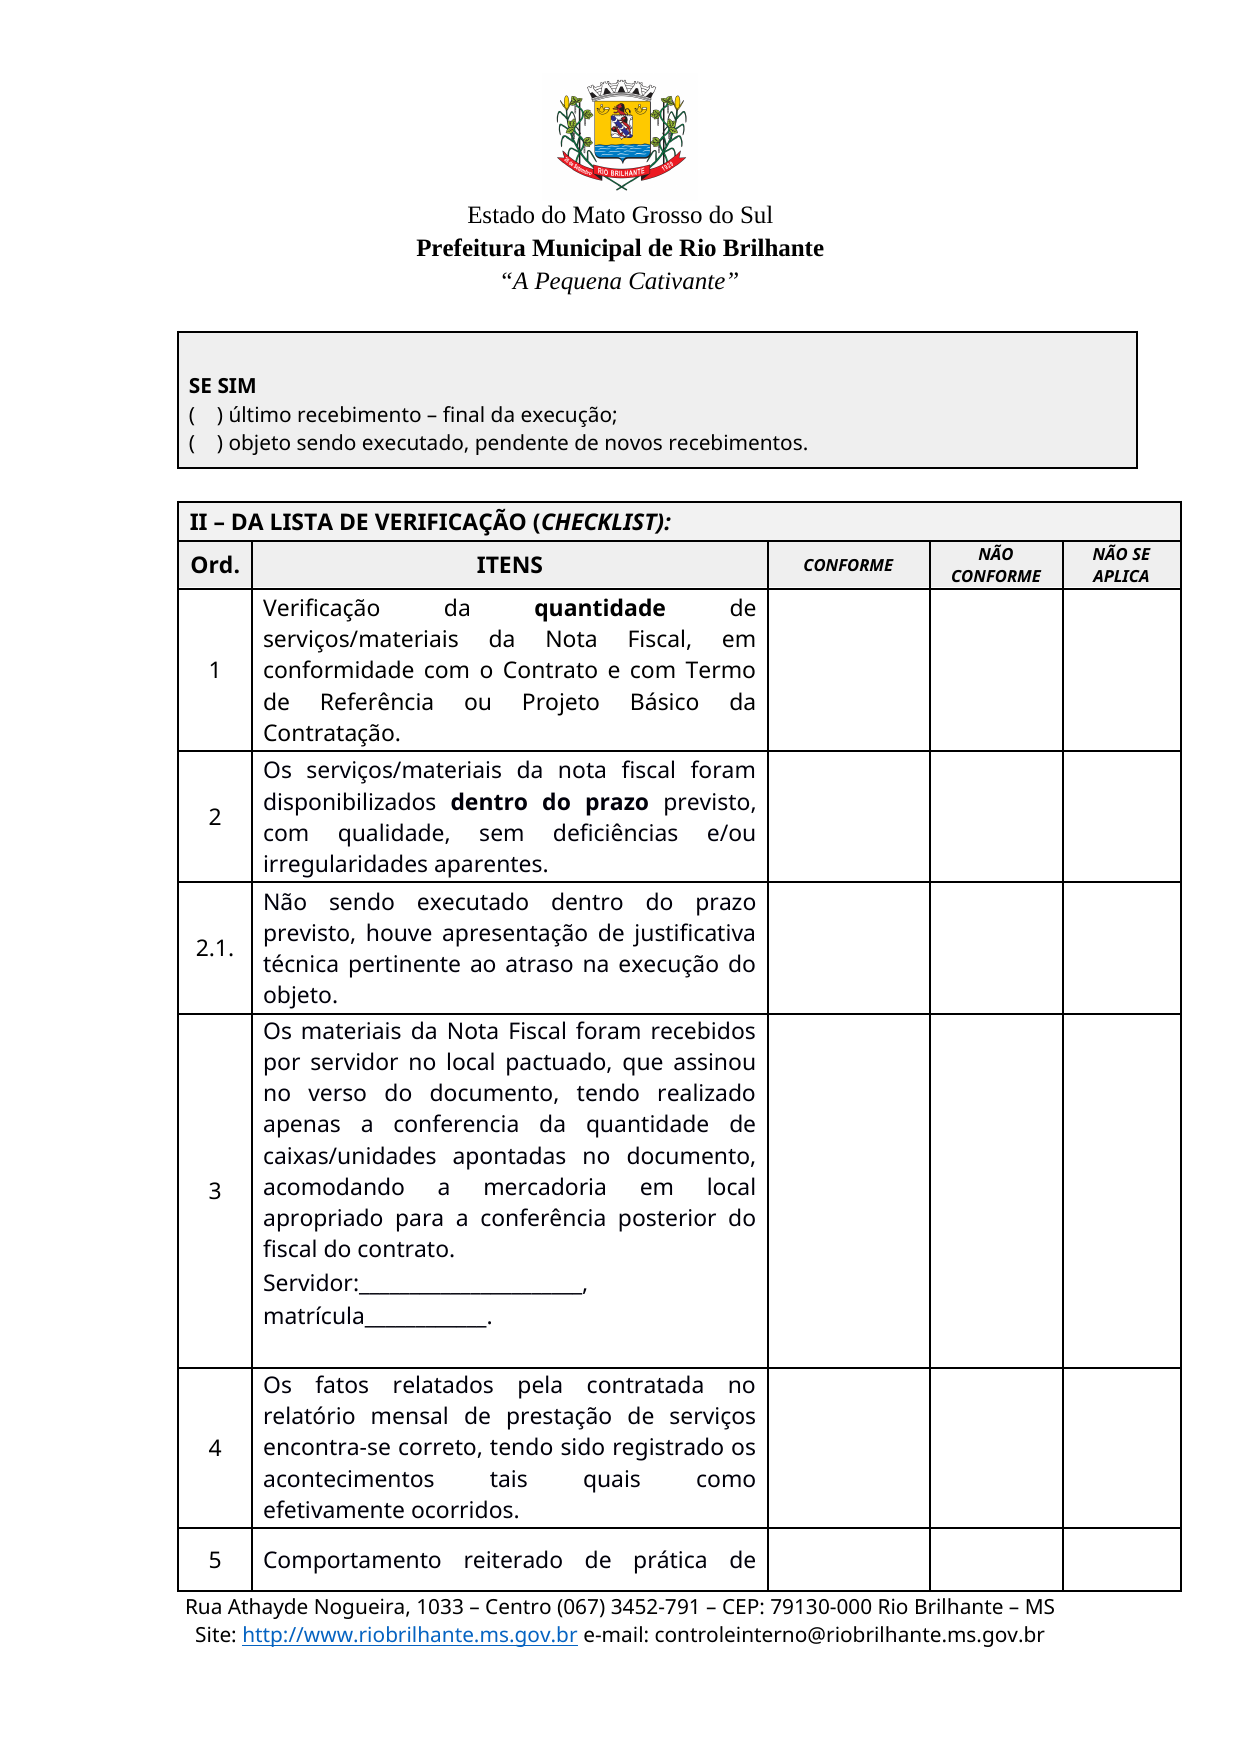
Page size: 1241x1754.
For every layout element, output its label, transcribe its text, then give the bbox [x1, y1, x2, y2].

table_cell [769, 590, 929, 750]
table_cell [1064, 752, 1180, 881]
table_cell Os fatos relatados pela contratada no relatório mensal de prestação de serviços encontra-se correto, tendo sido registrado os acontecimentos tais quais como efetivamente ocorridos. [253, 1369, 767, 1527]
table_cell [769, 1369, 929, 1527]
table_cell [769, 883, 929, 1012]
table_cell [931, 1529, 1062, 1590]
table_cell [769, 1529, 929, 1590]
table_cell Verificação da quantidade de serviços/materiais da Nota Fiscal, em conformidade com o Contrato e com Termo de Referência ou Projeto Básico da Contratação. [253, 590, 767, 750]
table_cell [769, 752, 929, 881]
table_cell NÃO CONFORME [931, 542, 1062, 587]
table_header II – DA LISTA DE VERIFICAÇÃO (CHECKLIST): [179, 503, 1180, 540]
table_cell [931, 590, 1062, 750]
table_cell [769, 1015, 929, 1367]
table_cell 5 [179, 1529, 251, 1590]
table_cell [1064, 883, 1180, 1012]
picture [542, 73, 699, 201]
table_cell CONFORME [769, 542, 929, 587]
table_cell 3 [179, 1015, 251, 1367]
table_cell [1064, 1015, 1180, 1367]
table_cell [931, 752, 1062, 881]
table_cell 2.1. [179, 883, 251, 1012]
table_cell 4 [179, 1369, 251, 1527]
table_cell Não sendo executado dentro do prazo previsto, houve apresentação de justificativa técnica pertinente ao atraso na execução do objeto. [253, 883, 767, 1012]
table_cell Comportamento reiterado de prática de desconformidade no cumprimento das obrigações assumidas diante da execução do objeto da contratação. [253, 1529, 767, 1590]
table_cell NÃO SE APLICA [1064, 542, 1180, 587]
table_cell [931, 883, 1062, 1012]
table_cell Os materiais da Nota Fiscal foram recebidos por servidor no local pactuado, que assinou no verso do documento, tendo realizado apenas a conferencia da quantidade de caixas/unidades apontadas no documento, acomodando a mercadoria em local apropriado para a conferência posterior do fiscal do contrato. Servidor:______________________, matrícula____________. [253, 1015, 767, 1367]
table_cell 1 [179, 590, 251, 750]
table_cell [931, 1015, 1062, 1367]
table_cell [931, 1369, 1062, 1527]
table_cell Os serviços/materiais da nota fiscal foram disponibilizados dentro do prazo previsto, com qualidade, sem deficiências e/ou irregularidades aparentes. [253, 752, 767, 881]
table_cell [1064, 590, 1180, 750]
table_cell [1064, 1529, 1180, 1590]
table_cell ITENS [253, 542, 767, 587]
table_cell Ord. [179, 542, 251, 587]
table_cell 2 [179, 752, 251, 881]
table_cell [1064, 1369, 1180, 1527]
